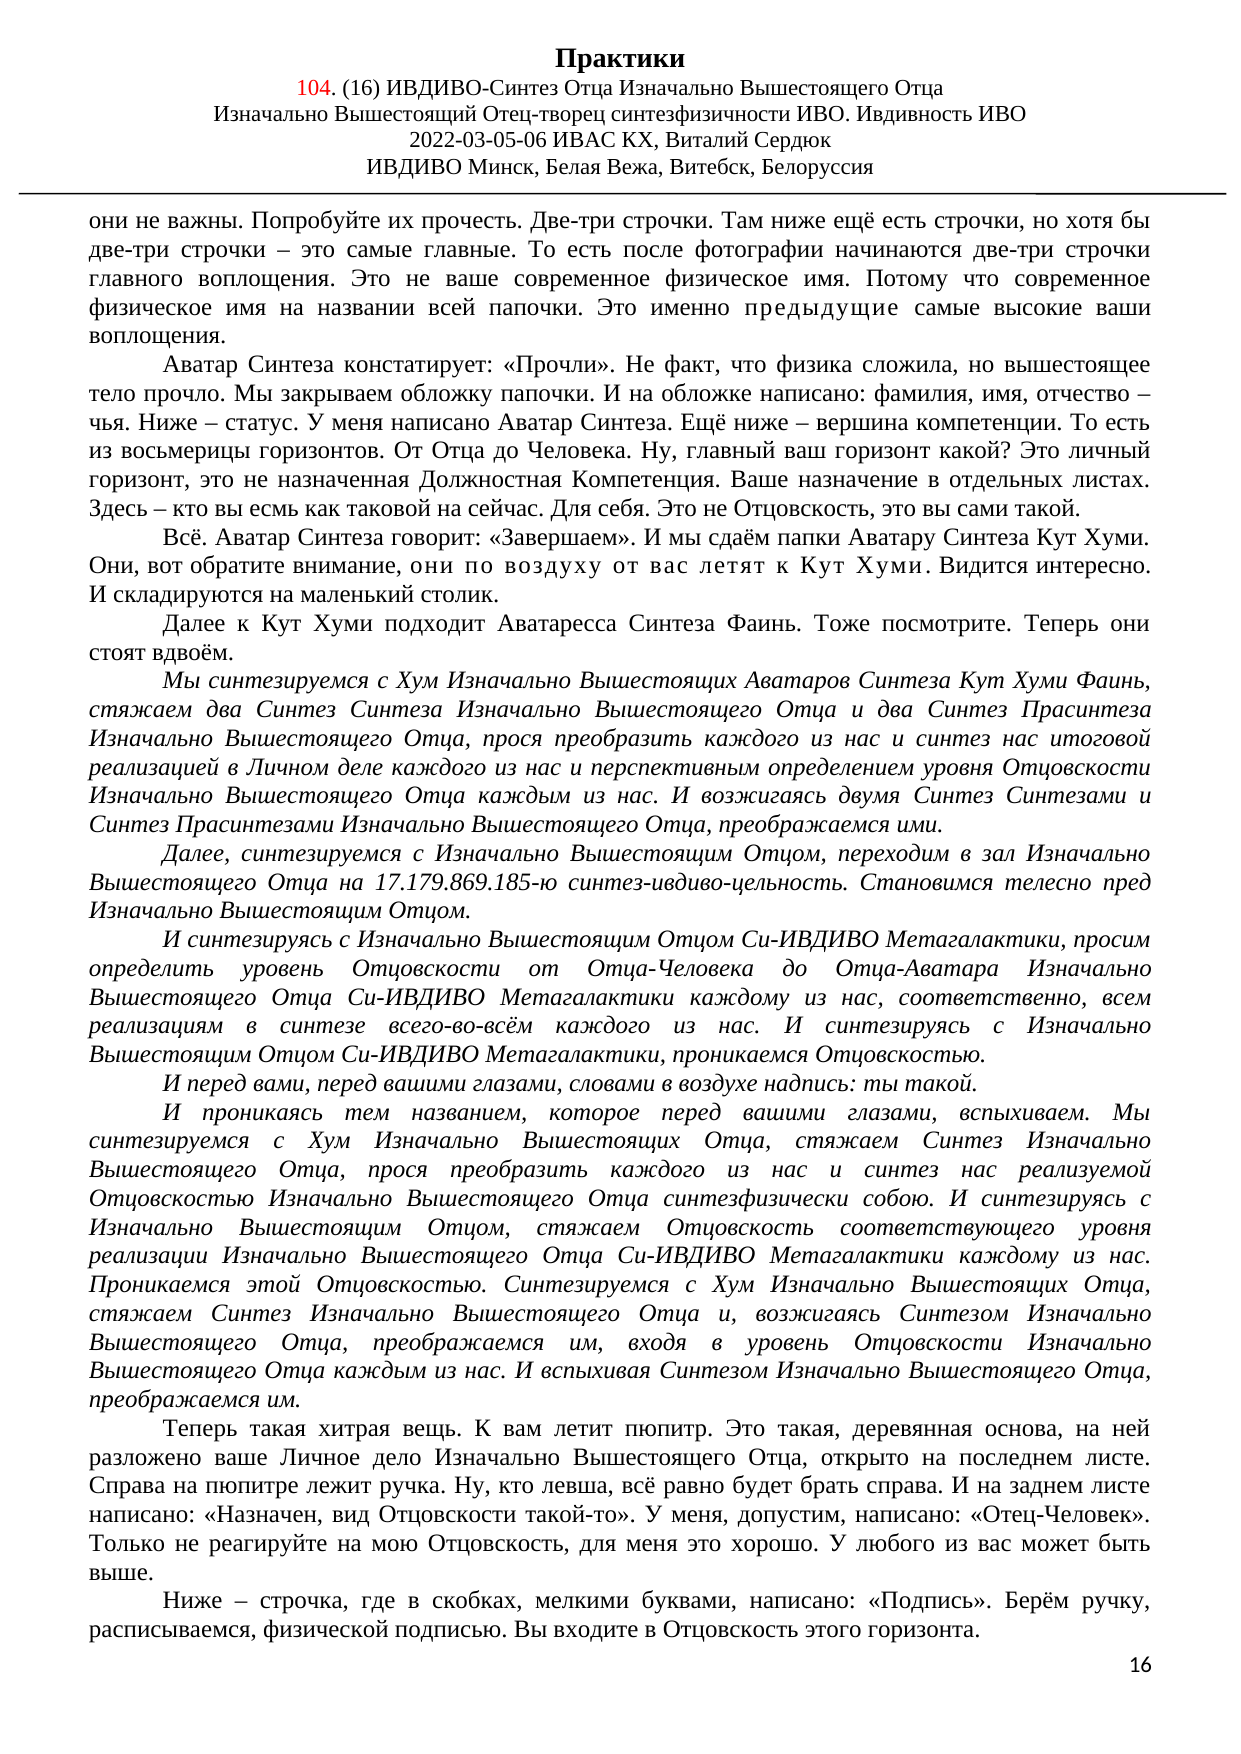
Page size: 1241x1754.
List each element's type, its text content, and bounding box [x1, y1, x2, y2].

text Ниже – строчка, где в скобках, мелкими буквами, написано: «Подпись». Берём ручку, расписываемся, физической подписью. Вы входите в Отцовскость этого горизонта. [89, 1586, 1152, 1643]
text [89, 206, 1152, 349]
text И синтезируясь с Изначально Вышестоящим Отцом Си-ИВДИВО Метагалактики, просим определить уровень Отцовскости от Отца-Человека до Отца-Аватара Изначально Вышестоящего Отца Си-ИВДИВО Метагалактики каждому из нас, соответственно, всем реализациям в синтезе всего-во-всём каждого из нас. И синтезируясь с Изначально Вышестоящим Отцом Си-ИВДИВО Метагалактики, проникаемся Отцовскостью. [89, 924, 1152, 1068]
text Аватар Синтеза констатирует: «Прочли». Не факт, что физика сложила, но вышестоящее тело прочло. Мы закрываем обложку папочки. И на обложке написано: фамилия, имя, отчество – чья. Ниже – статус. У меня написано Аватар Синтеза. Ещё ниже – вершина компетенции. То есть из восьмерицы горизонтов. От Отца до Человека. Ну, главный ваш горизонт какой? Это личный горизонт, это не назначенная Должностная Компетенция. Ваше назначение в отдельных листах. Здесь – кто вы есмь как таковой на сейчас. Для себя. Это не Отцовскость, это вы сами такой. [89, 349, 1152, 522]
text Мы синтезируемся с Хум Изначально Вышестоящих Аватаров Синтеза Кут Хуми Фаинь, стяжаем два Синтез Синтеза Изначально Вышестоящего Отца и два Синтез Прасинтеза Изначально Вышестоящего Отца, прося преобразить каждого из нас и синтез нас итоговой реализацией в Личном деле каждого из нас и перспективным определением уровня Отцовскости Изначально Вышестоящего Отца каждым из нас. И возжигаясь двумя Синтез Синтезами и Синтез Прасинтезами Изначально Вышестоящего Отца, преображаемся ими. [89, 666, 1152, 838]
text Далее, синтезируемся с Изначально Вышестоящим Отцом, переходим в зал Изначально Вышестоящего Отца на 17.179.869.185-ю синтез-ивдиво-цельность. Становимся телесно пред Изначально Вышестоящим Отцом. [89, 838, 1152, 924]
text Далее к Кут Хуми подходит Аватаресса Синтеза Фаинь. Тоже посмотрите. Теперь они стоят вдвоём. [89, 608, 1152, 666]
text Теперь такая хитрая вещь. К вам летит пюпитр. Это такая, деревянная основа, на ней разложено ваше Личное дело Изначально Вышестоящего Отца, открыто на последнем листе. Справа на пюпитре лежит ручка. Ну, кто левша, всё равно будет брать справа. И на заднем листе написано: «Назначен, вид Отцовскости такой-то». У меня, допустим, написано: «Отец-Человек». Только не реагируйте на мою Отцовскость, для меня это хорошо. У любого из вас может быть выше. [89, 1413, 1152, 1586]
text Всё. Аватар Синтеза говорит: «Завершаем». И мы сдаём папки Аватару Синтеза Кут Хуми. Они, вот обратите внимание, они по воздуху от вас летят к Кут Хуми. Видится интересно. И складируются на маленький столик. [89, 522, 1152, 608]
text И перед вами, перед вашими глазами, словами в воздухе надпись: ты такой. [89, 1068, 1152, 1097]
text И проникаясь тем названием, которое перед вашими глазами, вспыхиваем. Мы синтезируемся с Хум Изначально Вышестоящих Отца, стяжаем Синтез Изначально Вышестоящего Отца, прося преобразить каждого из нас и синтез нас реализуемой Отцовскостью Изначально Вышестоящего Отца синтезфизически собою. И синтезируясь с Изначально Вышестоящим Отцом, стяжаем Отцовскость соответствующего уровня реализации Изначально Вышестоящего Отца Си-ИВДИВО Метагалактики каждому из нас. Проникаемся этой Отцовскостью. Синтезируемся с Хум Изначально Вышестоящих Отца, стяжаем Синтез Изначально Вышестоящего Отца и, возжигаясь Синтезoм Изначально Вышестоящего Отца, преображаемся им, входя в уровень Отцовскости Изначально Вышестоящего Отца каждым из нас. И вспыхивая Синтезом Изначально Вышестоящего Отца, преображаемся им. [89, 1097, 1152, 1413]
